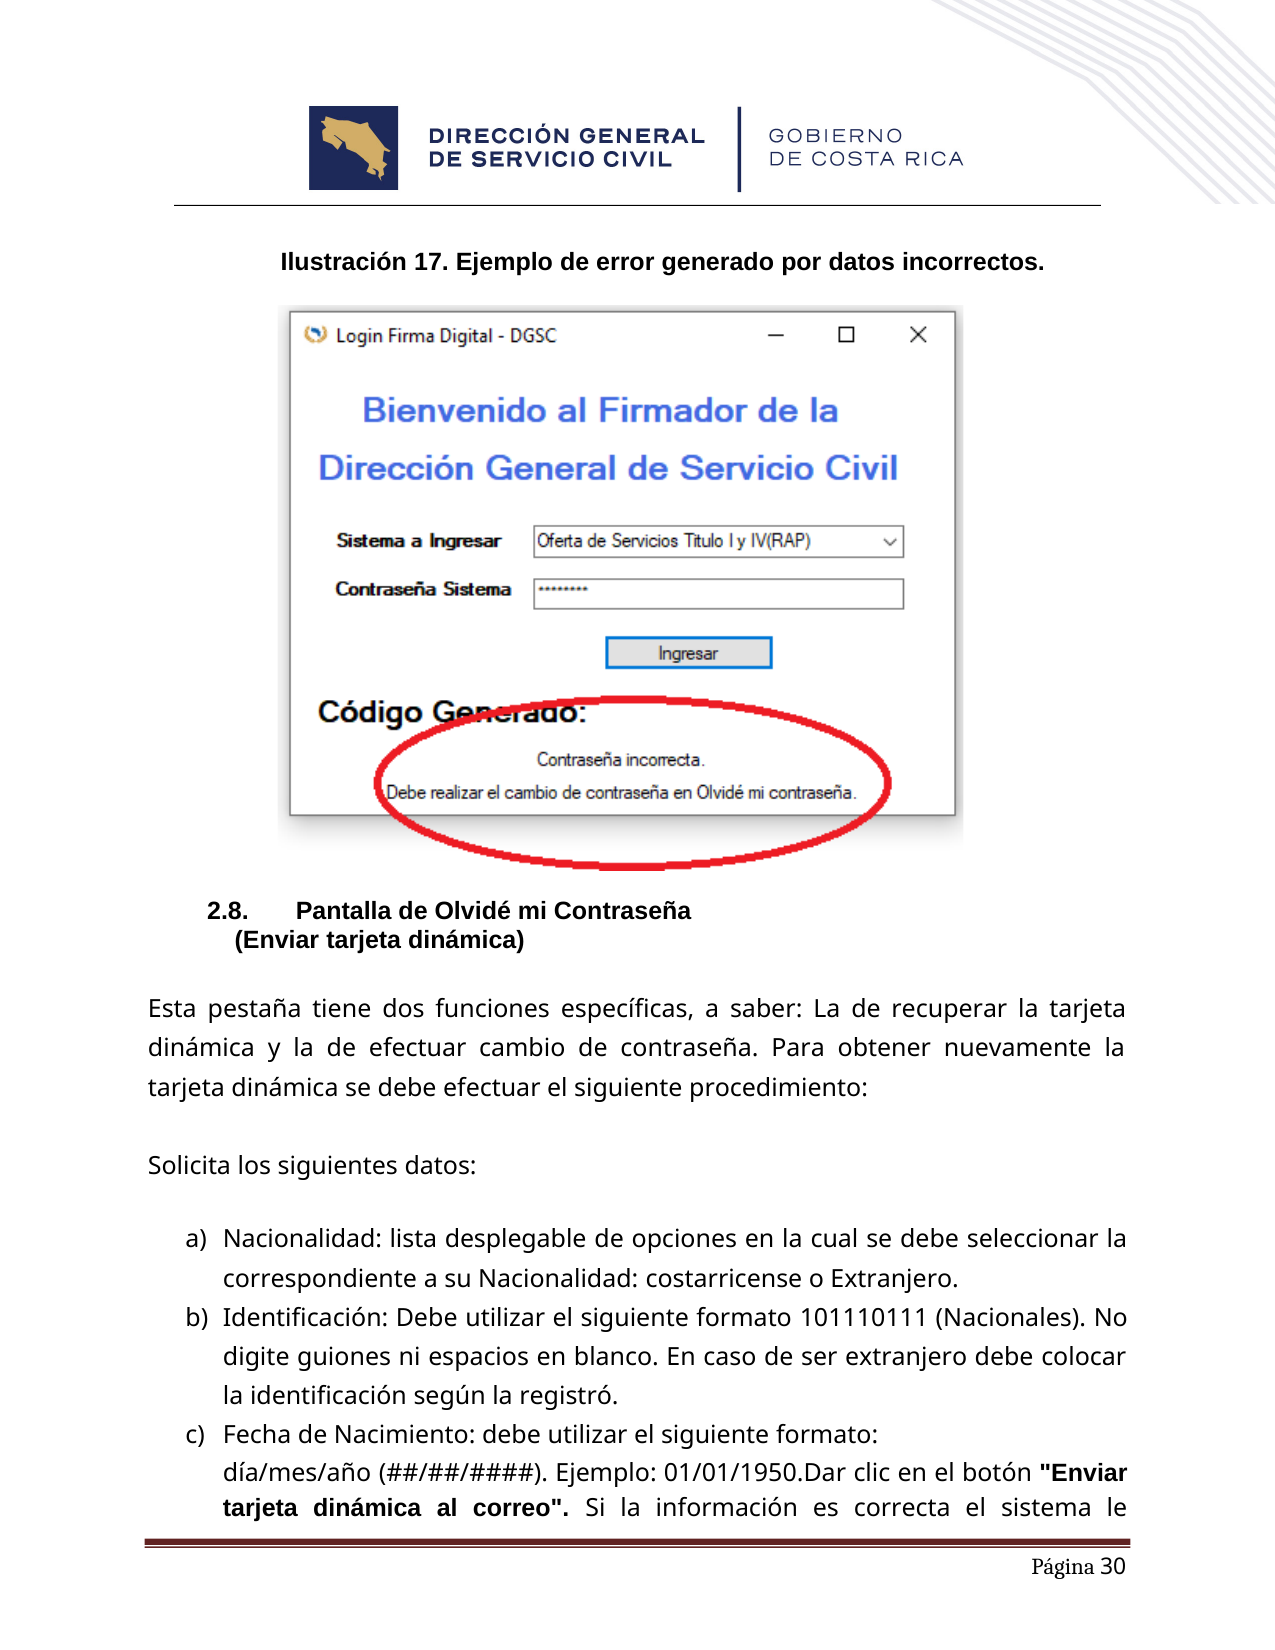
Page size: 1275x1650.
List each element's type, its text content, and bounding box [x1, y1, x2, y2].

list Nacionalidad: lista desplegable de opciones en la cual se debe seleccionar la correspondiente a su Nacionalidad: costarricense o Extranjero. [185, 1221, 1128, 1294]
picture [277, 305, 964, 871]
list Fecha de Nacimiento: debe utilizar el siguiente formato: [185, 1417, 1242, 1451]
subtitle Ilustración 17. Ejemplo de error generado por datos incorrectos. [228, 247, 1098, 276]
text Esta pestaña tiene dos funciones específicas, a saber: La de recuperar la tarjeta dinámica y la de efectuar cambio de contraseña. Para obtener nuevamente la tarjeta dinámica se debe efectuar el siguiente procedimiento: [148, 991, 1127, 1103]
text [223, 1455, 1128, 1523]
text Solicita los siguientes datos: [148, 1148, 1242, 1182]
list Pantalla de Olvidé mi Contraseña (Enviar tarjeta dinámica) [207, 896, 692, 954]
picture [0, 0, 1275, 204]
list Identificación: Debe utilizar el siguiente formato 101110111 (Nacionales). No digite guiones ni espacios en blanco. En caso de ser extranjero debe colocar la identificación según la registró. [185, 1299, 1128, 1412]
